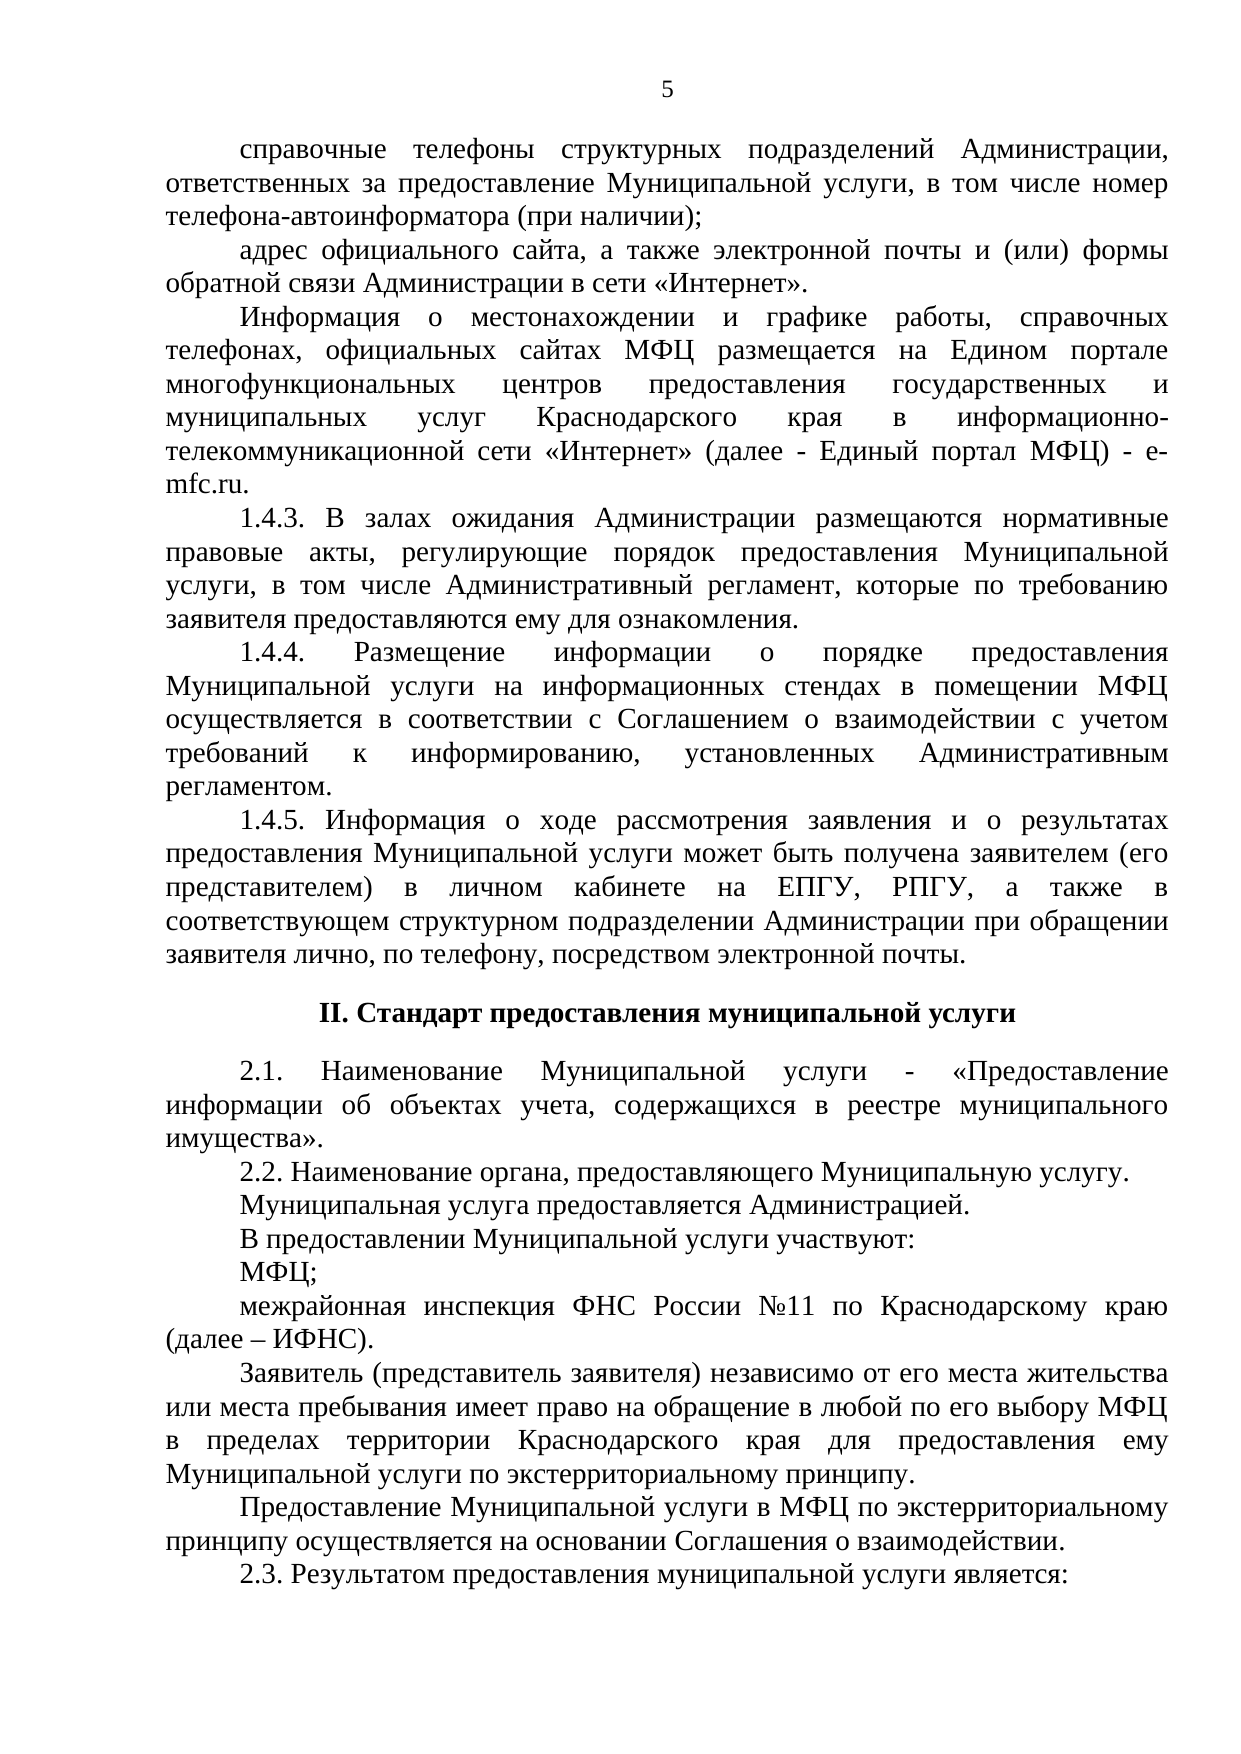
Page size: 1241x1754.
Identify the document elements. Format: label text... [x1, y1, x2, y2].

text межрайонная инспекция ФНС России №11 по Краснодарскому краю (далее – ИФНС). [165, 1288, 1169, 1355]
text 1.4.3. В залах ожидания Администрации размещаются нормативные правовые акты, регулирующие порядок предоставления Муниципальной услуги, в том числе Административный регламент, которые по требованию заявителя предоставляются ему для ознакомления. [165, 500, 1169, 634]
text 1.4.5. Информация о ходе рассмотрения заявления и о результатах предоставления Муниципальной услуги может быть получена заявителем (его представителем) в личном кабинете на ЕПГУ, РПГУ, а также в соответствующем структурном подразделении Администрации при обращении заявителя лично, по телефону, посредством электронной почты. [165, 802, 1169, 970]
text Предоставление Муниципальной услуги в МФЦ по экстерриториальному принципу осуществляется на основании Соглашения о взаимодействии. [165, 1489, 1169, 1556]
subtitle II. Стандарт предоставления муниципальной услуги [165, 995, 1169, 1028]
text 1.4.4. Размещение информации о порядке предоставления Муниципальной услуги на информационных стендах в помещении МФЦ осуществляется в соответствии с Соглашением о взаимодействии с учетом требований к информированию, установленных Административным регламентом. [165, 634, 1169, 802]
text адрес официального сайта, а также электронной почты и (или) формы обратной связи Администрации в сети «Интернет». [165, 232, 1169, 299]
text Информация о местонахождении и графике работы, справочных телефонах, официальных сайтах МФЦ размещается на Едином портале многофункциональных центров предоставления государственных и муниципальных услуг Краснодарского края в информационно-телекоммуникационной сети «Интернет» (далее - Единый портал МФЦ) - e-mfc.ru. [165, 299, 1169, 500]
text В предоставлении Муниципальной услуги участвуют: [165, 1221, 1169, 1254]
text справочные телефоны структурных подразделений Администрации, ответственных за предоставление Муниципальной услуги, в том числе номер телефона-автоинформатора (при наличии); [165, 131, 1169, 232]
text Заявитель (представитель заявителя) независимо от его места жительства или места пребывания имеет право на обращение в любой по его выбору МФЦ в пределах территории Краснодарского края для предоставления ему Муниципальной услуги по экстерриториальному принципу. [165, 1355, 1169, 1489]
text 2.1. Наименование Муниципальной услуги - «Предоставление информации об объектах учета, содержащихся в реестре муниципального имущества». [165, 1053, 1169, 1154]
text Муниципальная услуга предоставляется Администрацией. [165, 1187, 1169, 1221]
text 2.2. Наименование органа, предоставляющего Муниципальную услугу. [165, 1154, 1169, 1187]
text МФЦ; [165, 1254, 1169, 1288]
text 2.3. Результатом предоставления муниципальной услуги является: [165, 1556, 1169, 1590]
